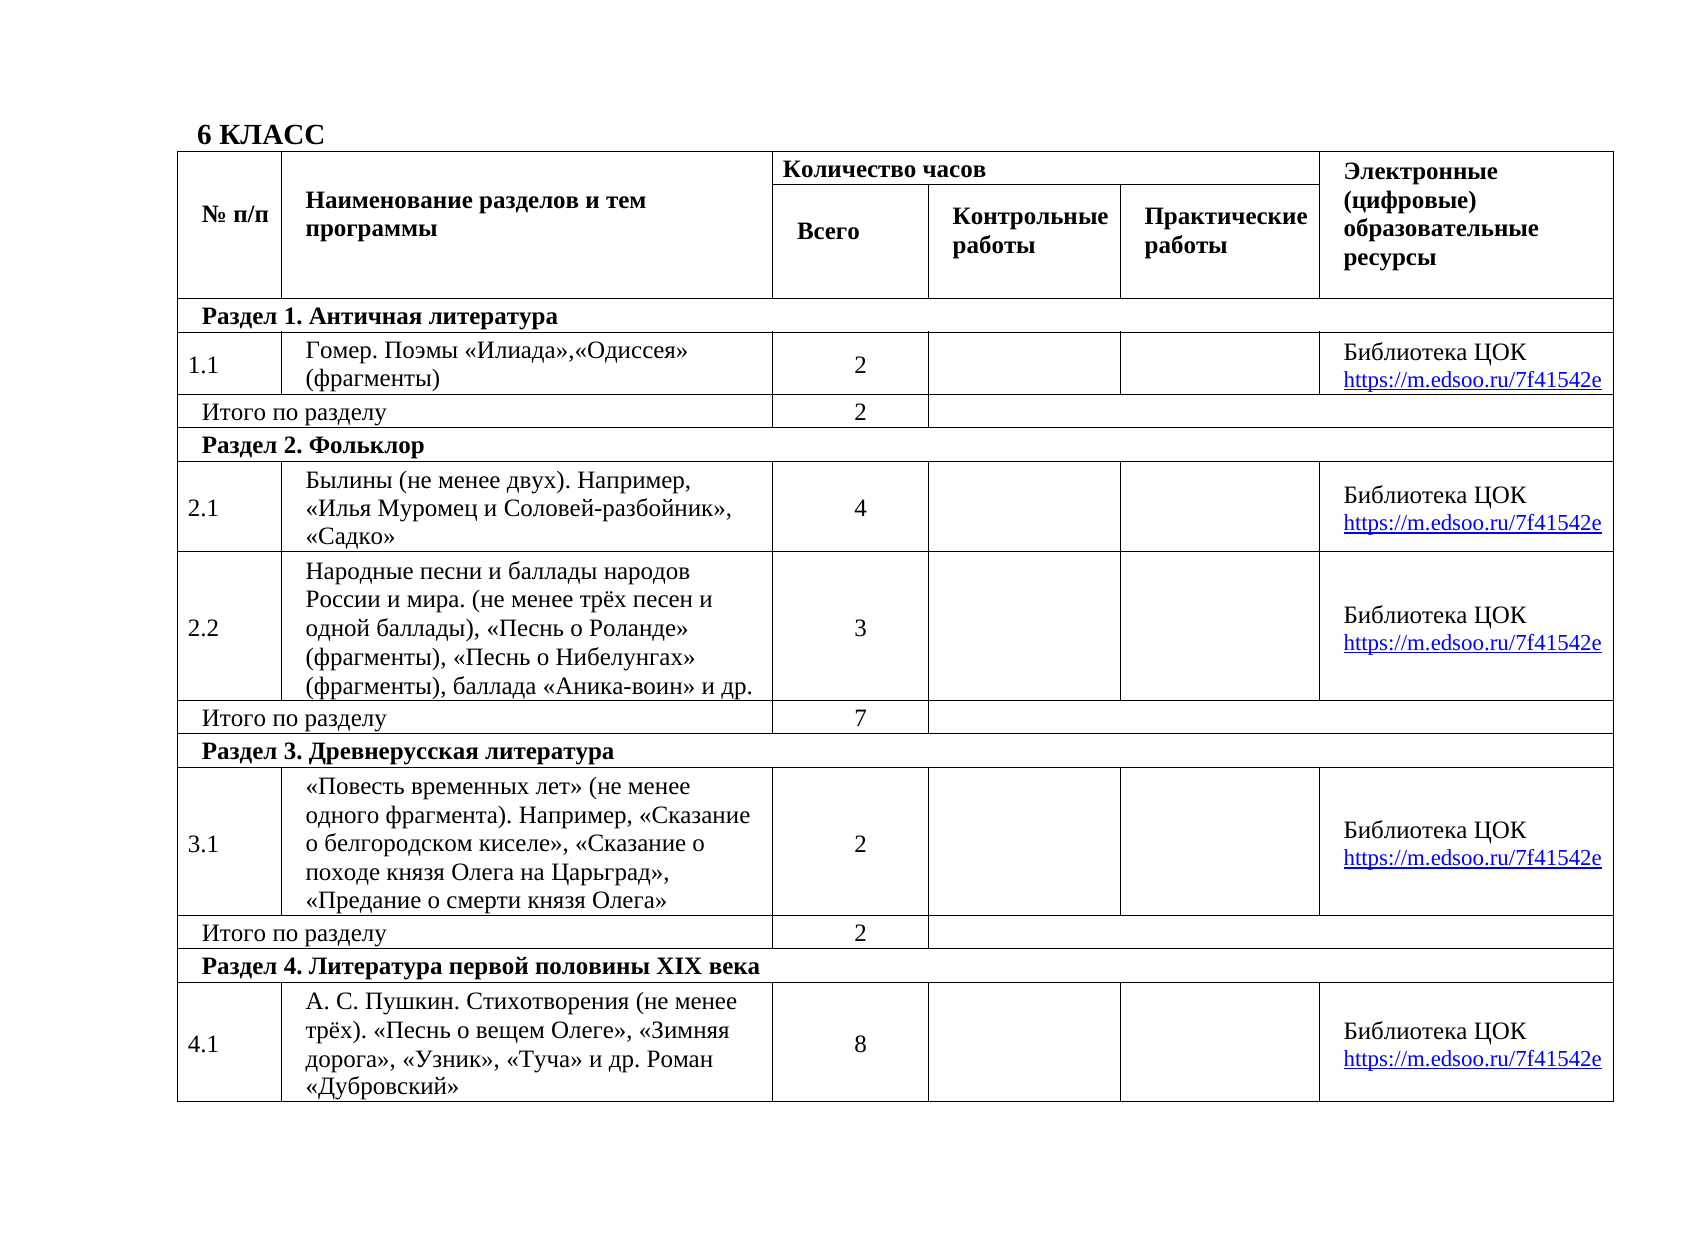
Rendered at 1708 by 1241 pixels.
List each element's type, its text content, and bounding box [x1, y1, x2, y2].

table_cell Раздел 3. Древнерусская литература [178, 734, 1613, 767]
table_header Электронные (цифровые) образовательные ресурсы [1320, 152, 1613, 298]
table_cell Библиотека ЦОК https://m.edsoo.ru/7f41542e [1320, 333, 1613, 394]
table_header Количество часов [773, 152, 1319, 184]
table_cell [929, 552, 1120, 700]
table_cell Раздел 1. Античная литература [178, 299, 1613, 331]
table_cell [929, 395, 1613, 427]
table_cell [1121, 462, 1319, 551]
table_cell 2 [773, 768, 928, 915]
table_cell [1121, 333, 1319, 394]
table_cell Всего [773, 185, 928, 298]
table_cell Практические работы [1121, 185, 1319, 298]
table_cell Народные песни и баллады народов России и мира. (не менее трёх песен и одной баллады), «Песнь о Роланде» (фрагменты), «Песнь о Нибелунгах» (фрагменты), баллада «Аника-воин» и др. [282, 552, 772, 700]
table_cell 8 [773, 983, 928, 1101]
table_cell 4.1 [178, 983, 281, 1101]
table_cell Раздел 2. Фольклор [178, 428, 1613, 461]
table_cell А. С. Пушкин. Стихотворения (не менее трёх). «Песнь о вещем Олеге», «Зимняя дорога», «Узник», «Туча» и др. Роман «Дубровский» [282, 983, 772, 1101]
table_cell Библиотека ЦОК https://m.edsoo.ru/7f41542e [1320, 552, 1613, 700]
list КЛАСС [197, 117, 1630, 151]
table_cell Былины (не менее двух). Например, «Илья Муромец и Соловей-разбойник», «Садко» [282, 462, 772, 551]
table_cell [929, 701, 1613, 733]
table_cell [1121, 983, 1319, 1101]
table_cell 3 [773, 552, 928, 700]
table_cell 4 [773, 462, 928, 551]
table_cell [929, 916, 1613, 948]
table_cell Библиотека ЦОК https://m.edsoo.ru/7f41542e [1320, 462, 1613, 551]
table_cell 7 [773, 701, 928, 733]
table_cell «Повесть временных лет» (не менее одного фрагмента). Например, «Сказание о белгородском киселе», «Сказание о походе князя Олега на Царьград», «Предание о смерти князя Олега» [282, 768, 772, 915]
table_cell Итого по разделу [178, 701, 772, 733]
table_cell [929, 983, 1120, 1101]
table_cell Гомер. Поэмы «Илиада»,«Одиссея» (фрагменты) [282, 333, 772, 394]
table_cell 2 [773, 333, 928, 394]
table_cell 2 [773, 395, 928, 427]
table_cell [1121, 552, 1319, 700]
table_header Наименование разделов и тем программы [282, 152, 772, 298]
table_cell 2.1 [178, 462, 281, 551]
table_cell Итого по разделу [178, 916, 772, 948]
table_header № п/п [178, 152, 281, 298]
table_cell [929, 462, 1120, 551]
table_cell 1.1 [178, 333, 281, 394]
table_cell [1320, 983, 1613, 1101]
table_cell Контрольные работы [929, 185, 1120, 298]
table_cell 3.1 [178, 768, 281, 915]
table_cell [1121, 768, 1319, 915]
table_cell Итого по разделу [178, 395, 772, 427]
table_cell 2.2 [178, 552, 281, 700]
table_cell [929, 768, 1120, 915]
table_cell 2 [773, 916, 928, 948]
table_cell [929, 333, 1120, 394]
table_cell Библиотека ЦОК https://m.edsoo.ru/7f41542e [1320, 768, 1613, 915]
table_cell Раздел 4. Литература первой половины XIX века [178, 949, 1613, 982]
